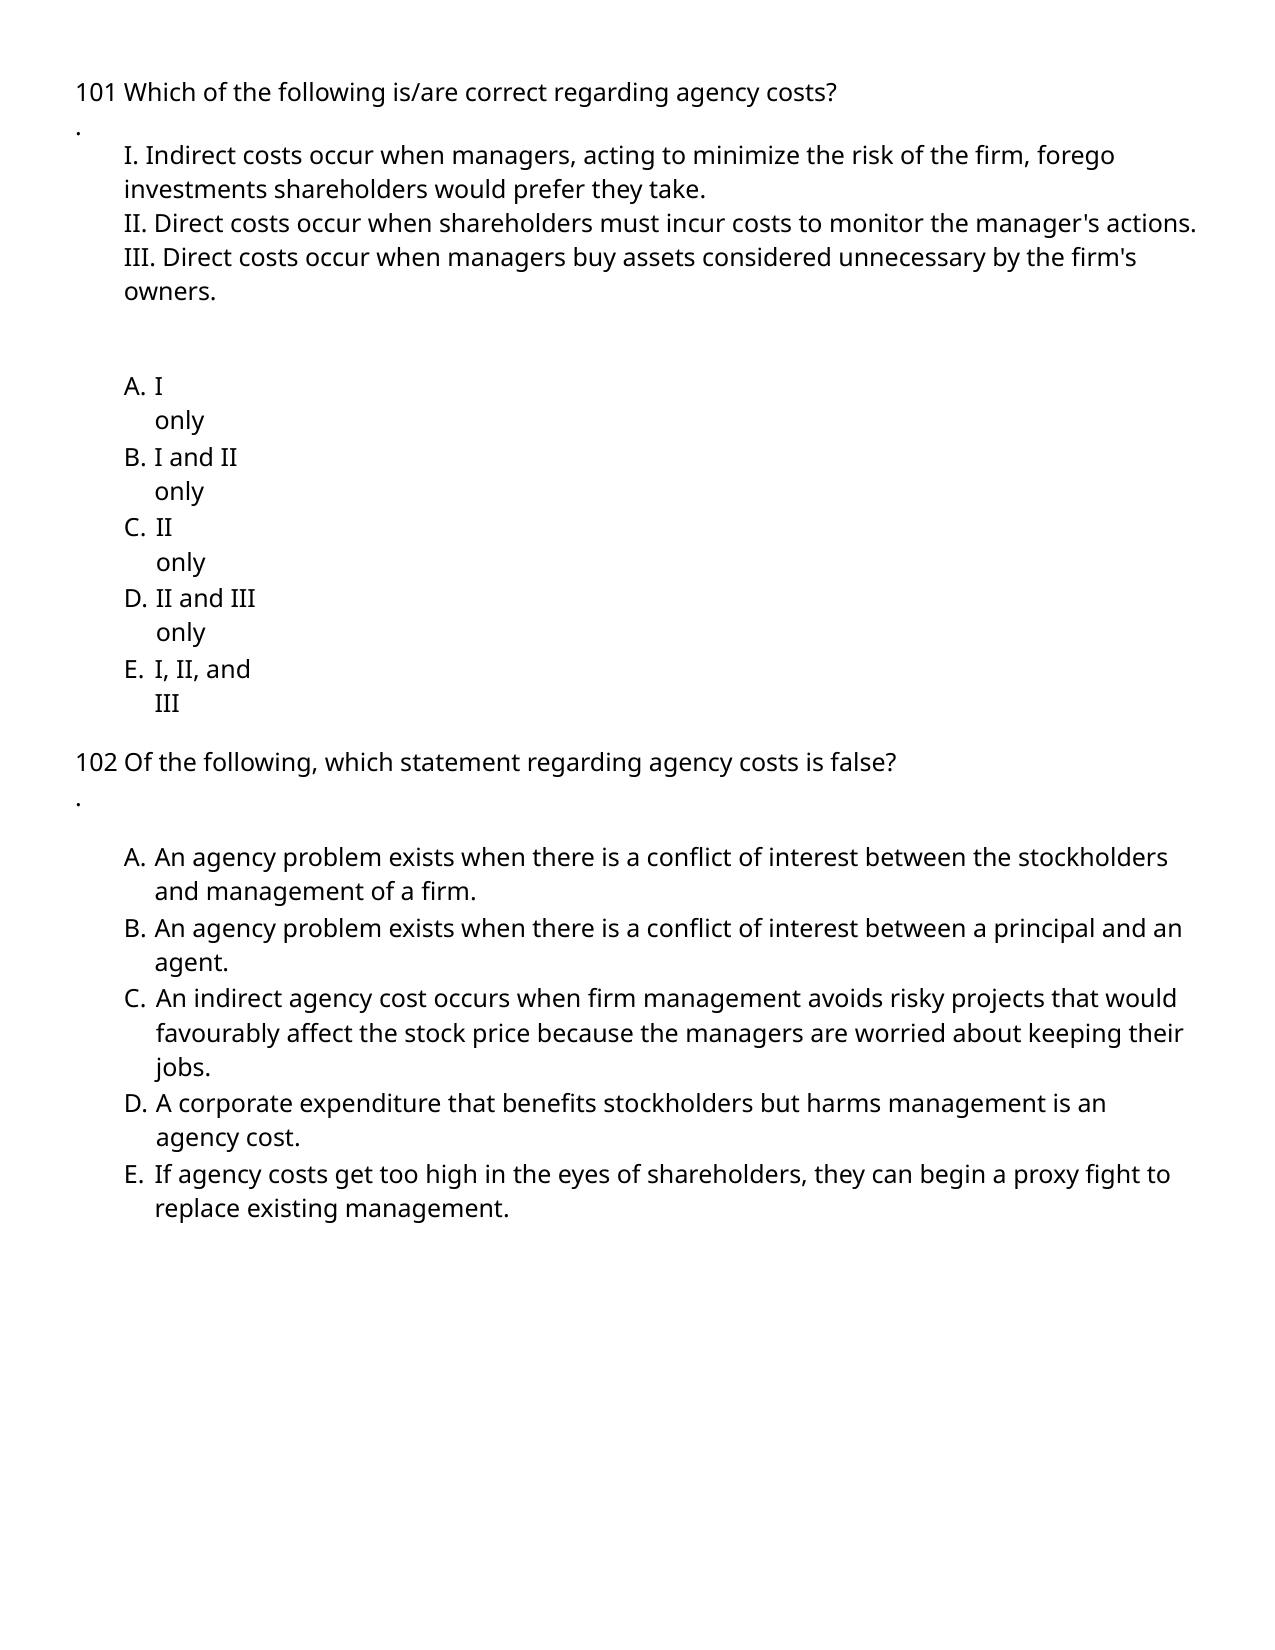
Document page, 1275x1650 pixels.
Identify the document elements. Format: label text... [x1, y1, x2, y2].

table_header Which of the following is/are correct regarding agency costs? I. Indirect costs occur when managers, acting to minimize the risk of the firm, forego investments shareholders would prefer they take. II. Direct costs occur when shareholders must incur costs to monitor the manager's actions. III. Direct costs occur when managers buy assets considered unnecessary by the firm's owners. [124, 75, 1200, 719]
table_header Of the following, which statement regarding agency costs is false? [124, 745, 1200, 1225]
table_header 102. [75, 745, 124, 1225]
table_header 101. [75, 75, 124, 719]
